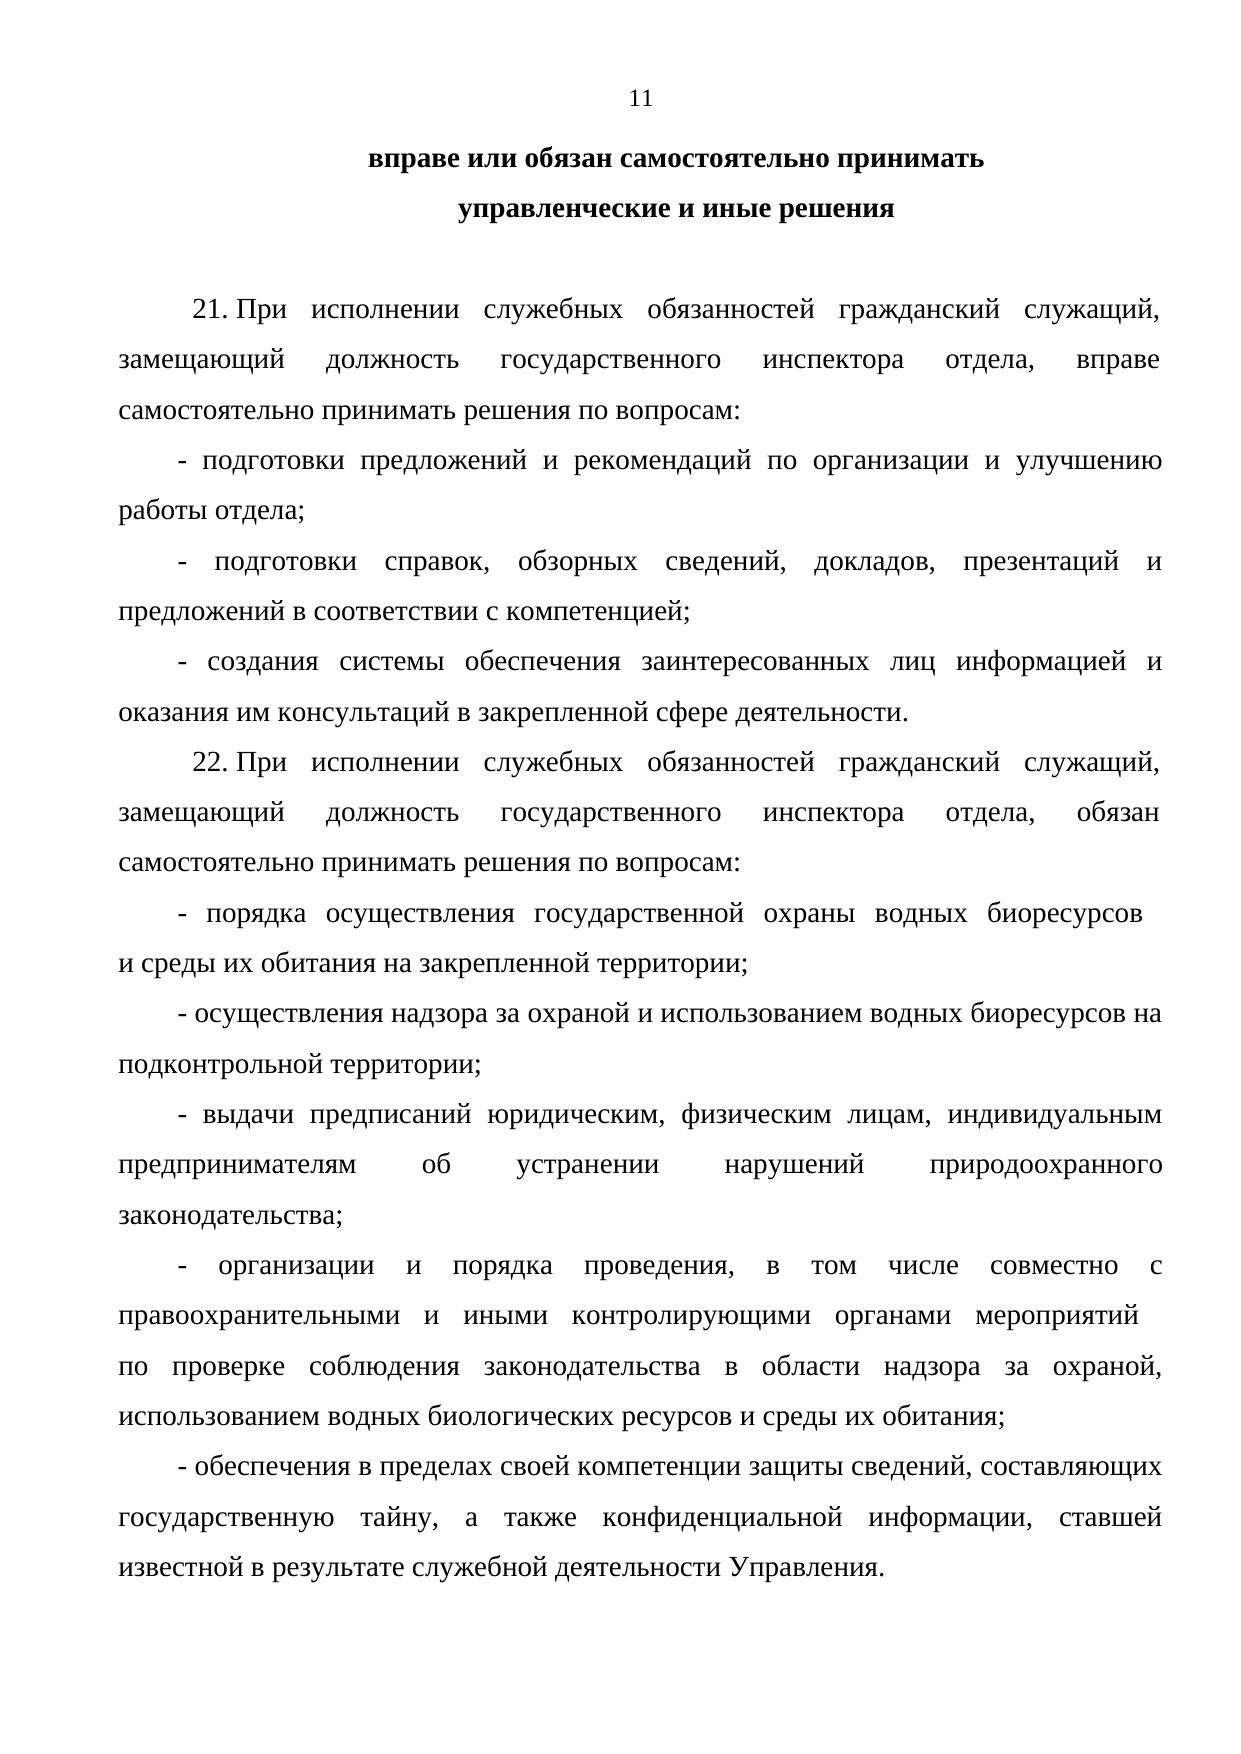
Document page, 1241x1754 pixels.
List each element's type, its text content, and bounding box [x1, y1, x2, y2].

text 22. При исполнении служебных обязанностей гражданский служащий, замещающий должность государственного инспектора отдела, обязан самостоятельно принимать решения по вопросам: [118, 744, 1161, 878]
text - выдачи предписаний юридическим, физическим лицам, индивидуальным предпринимателям об устранении нарушений природоохранного законодательства; [118, 1096, 1163, 1230]
text - подготовки предложений и рекомендаций по организации и улучшению работы отдела; [118, 442, 1163, 526]
text управленческие и иные решения [118, 191, 1161, 224]
text - организации и порядка проведения, в том числе совместно с правоохранительными и иными контролирующими органами мероприятий по проверке соблюдения законодательства в области надзора за охраной, использованием водных биологических ресурсов и среды их обитания; [118, 1247, 1163, 1432]
text - осуществления надзора за охраной и использованием водных биоресурсов на подконтрольной территории; [118, 996, 1163, 1079]
text вправе или обязан самостоятельно принимать [118, 140, 1161, 174]
text - создания системы обеспечения заинтересованных лиц информацией и оказания им консультаций в закрепленной сфере деятельности. [118, 643, 1163, 727]
text - порядка осуществления государственной охраны водных биоресурсов и среды их обитания на закрепленной территории; [118, 895, 1163, 979]
text - подготовки справок, обзорных сведений, докладов, презентаций и предложений в соответствии с компетенцией; [118, 543, 1163, 627]
text - обеспечения в пределах своей компетенции защиты сведений, составляющих государственную тайну, а также конфиденциальной информации, ставшей известной в результате служебной деятельности Управления. [118, 1448, 1163, 1582]
text 21. При исполнении служебных обязанностей гражданский служащий, замещающий должность государственного инспектора отдела, вправе самостоятельно принимать решения по вопросам: [118, 291, 1161, 425]
